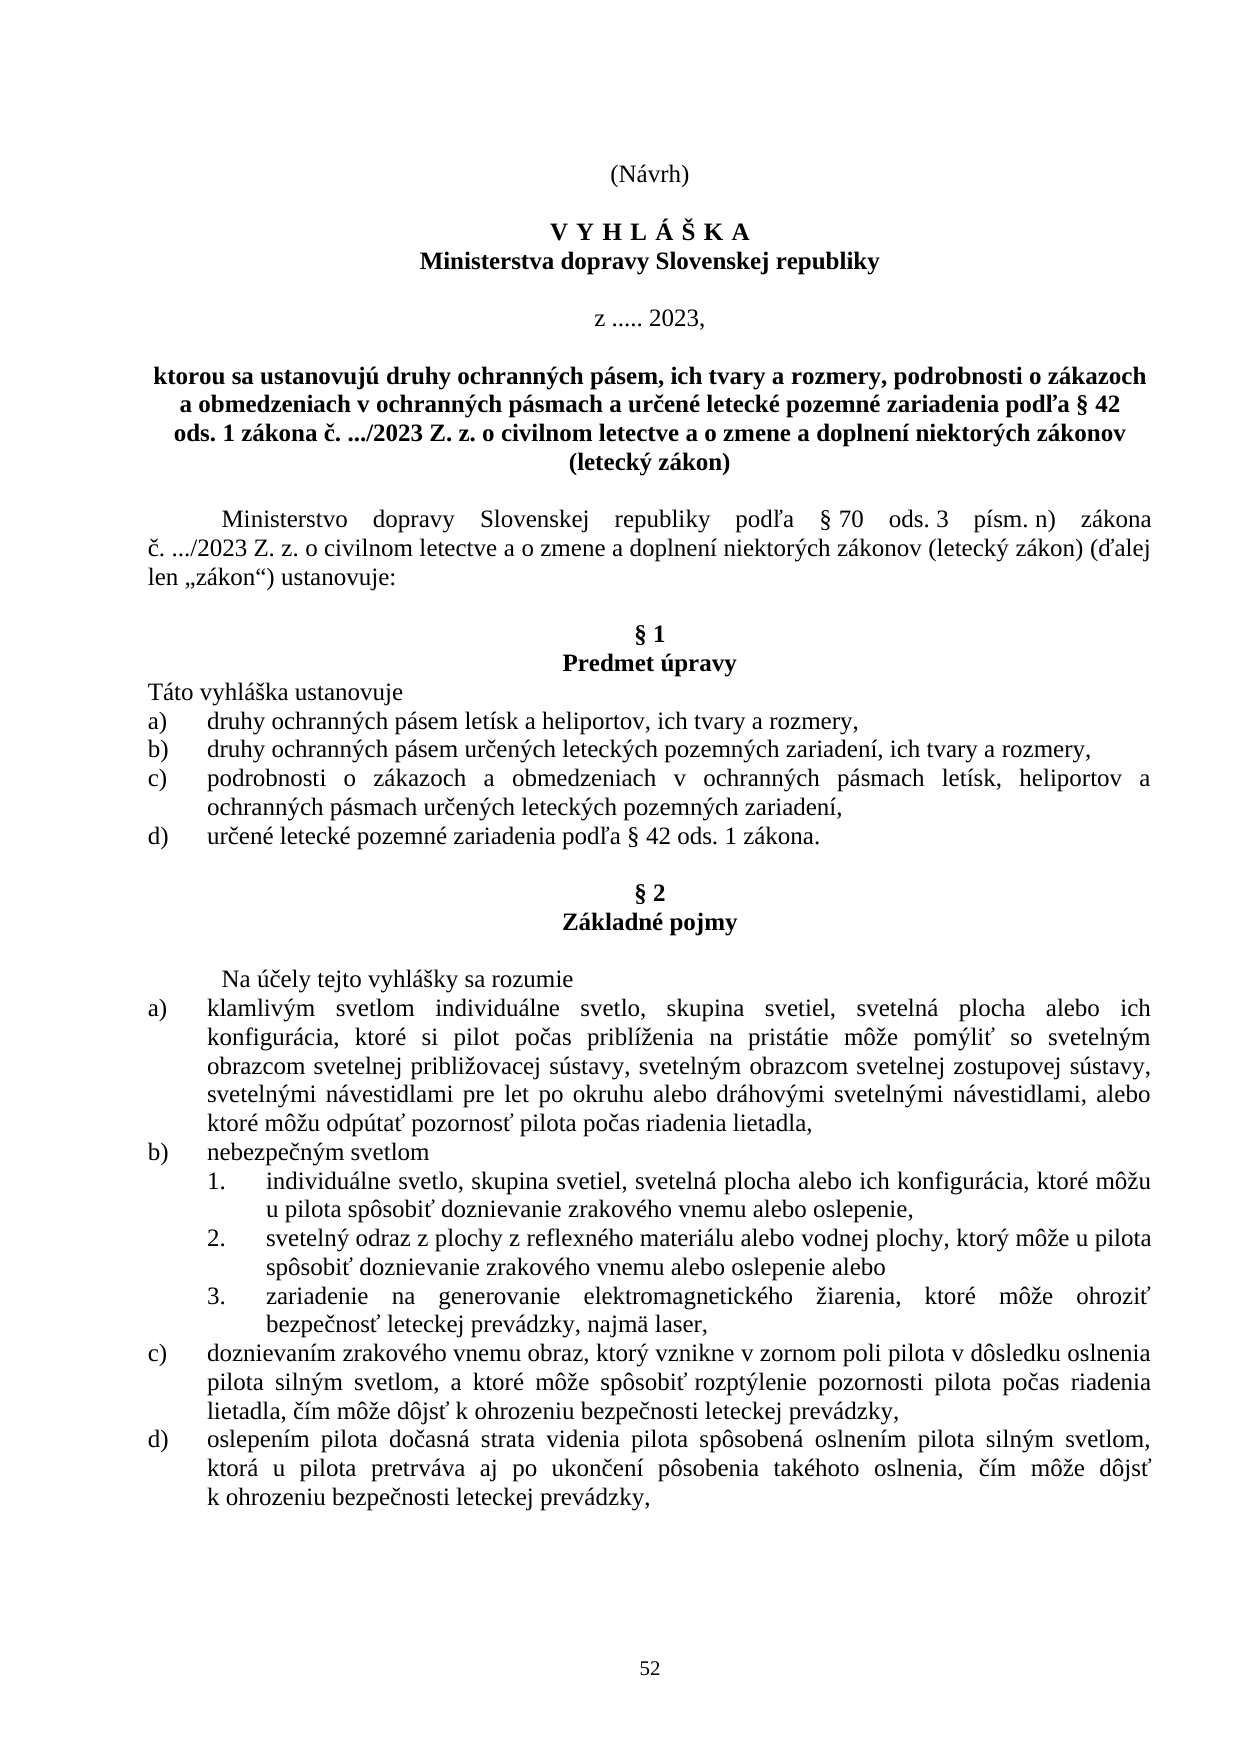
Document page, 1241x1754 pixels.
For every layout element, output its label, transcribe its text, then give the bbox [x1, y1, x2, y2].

text Táto vyhláška ustanovuje [148, 677, 1152, 706]
text Ministerstvo dopravy Slovenskej republiky podľa § 70 ods. 3 písm. n) zákona č. .../2023 Z. z. o civilnom letectve a o zmene a doplnení niektorých zákonov (letecký zákon) (ďalej len „zákon“) ustanovuje: [148, 504, 1152, 591]
list podrobnosti o zákazoch a obmedzeniach v ochranných pásmach letísk, heliportov a ochranných pásmach určených leteckých pozemných zariadení, [148, 763, 1152, 821]
text Na účely tejto vyhlášky sa rozumie [148, 964, 1152, 993]
text § 1 [148, 619, 1152, 648]
list individuálne svetlo, skupina svetiel, svetelná plocha alebo ich konfigurácia, ktoré môžu u pilota spôsobiť doznievanie zrakového vnemu alebo oslepenie, [207, 1166, 1152, 1223]
text Základné pojmy [148, 907, 1152, 936]
text § 2 [148, 878, 1152, 907]
text Predmet úpravy [148, 648, 1152, 677]
list nebezpečným svetlom [148, 1137, 1152, 1166]
text (Návrh) [148, 159, 1152, 188]
text Ministerstva dopravy Slovenskej republiky [148, 246, 1152, 274]
list svetelný odraz z plochy z reflexného materiálu alebo vodnej plochy, ktorý môže u pilota spôsobiť doznievanie zrakového vnemu alebo oslepenie alebo [207, 1223, 1152, 1281]
text z ..... 2023, [148, 303, 1152, 332]
list klamlivým svetlom individuálne svetlo, skupina svetiel, svetelná plocha alebo ich konfigurácia, ktoré si pilot počas priblíženia na pristátie môže pomýliť so svetelným obrazcom svetelnej približovacej sústavy, svetelným obrazcom svetelnej zostupovej sústavy, svetelnými návestidlami pre let po okruhu alebo dráhovými svetelnými návestidlami, alebo ktoré môžu odpútať pozornosť pilota počas riadenia lietadla, [148, 993, 1152, 1137]
list druhy ochranných pásem letísk a heliportov, ich tvary a rozmery, [148, 706, 1152, 734]
list druhy ochranných pásem určených leteckých pozemných zariadení, ich tvary a rozmery, [148, 734, 1152, 763]
list zariadenie na generovanie elektromagnetického žiarenia, ktoré môže ohroziť bezpečnosť leteckej prevádzky, najmä laser, [207, 1281, 1152, 1338]
list doznievaním zrakového vnemu obraz, ktorý vznikne v zornom poli pilota v dôsledku oslnenia pilota silným svetlom, a ktoré môže spôsobiť rozptýlenie pozornosti pilota počas riadenia lietadla, čím môže dôjsť k ohrozeniu bezpečnosti leteckej prevádzky, [148, 1338, 1152, 1424]
text VYHLÁŠKA [148, 217, 1152, 246]
list určené letecké pozemné zariadenia podľa § 42 ods. 1 zákona. [148, 821, 1152, 849]
list oslepením pilota dočasná strata videnia pilota spôsobená oslnením pilota silným svetlom, ktorá u pilota pretrváva aj po ukončení pôsobenia takéhoto oslnenia, čím môže dôjsť k ohrozeniu bezpečnosti leteckej prevádzky, [148, 1424, 1152, 1511]
text ktorou sa ustanovujú druhy ochranných pásem, ich tvary a rozmery, podrobnosti o zákazoch a obmedzeniach v ochranných pásmach a určené letecké pozemné zariadenia podľa § 42 ods. 1 zákona č. .../2023 Z. z. o civilnom letectve a o zmene a doplnení niektorých zákonov (letecký zákon) [148, 361, 1152, 476]
